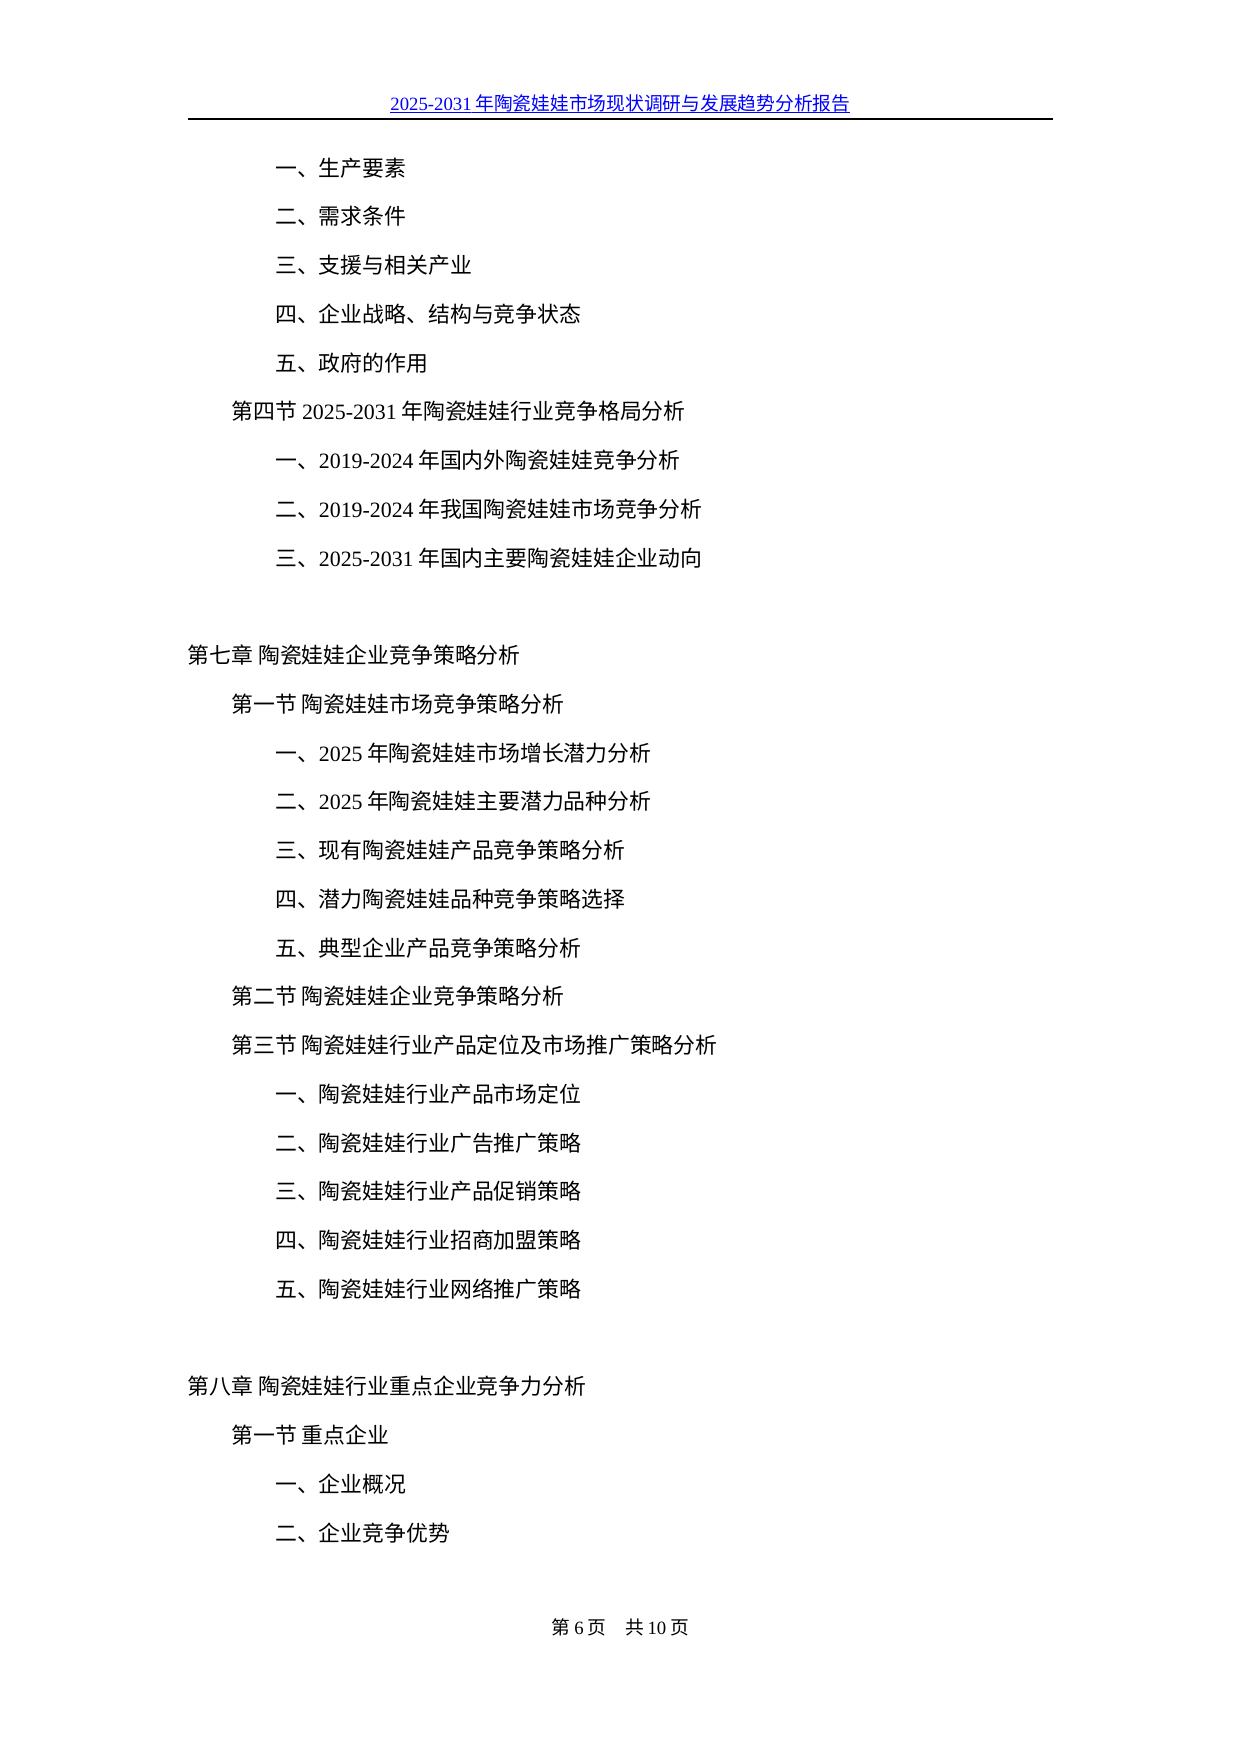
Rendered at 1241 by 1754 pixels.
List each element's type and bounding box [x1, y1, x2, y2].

text [187, 150, 1053, 1548]
